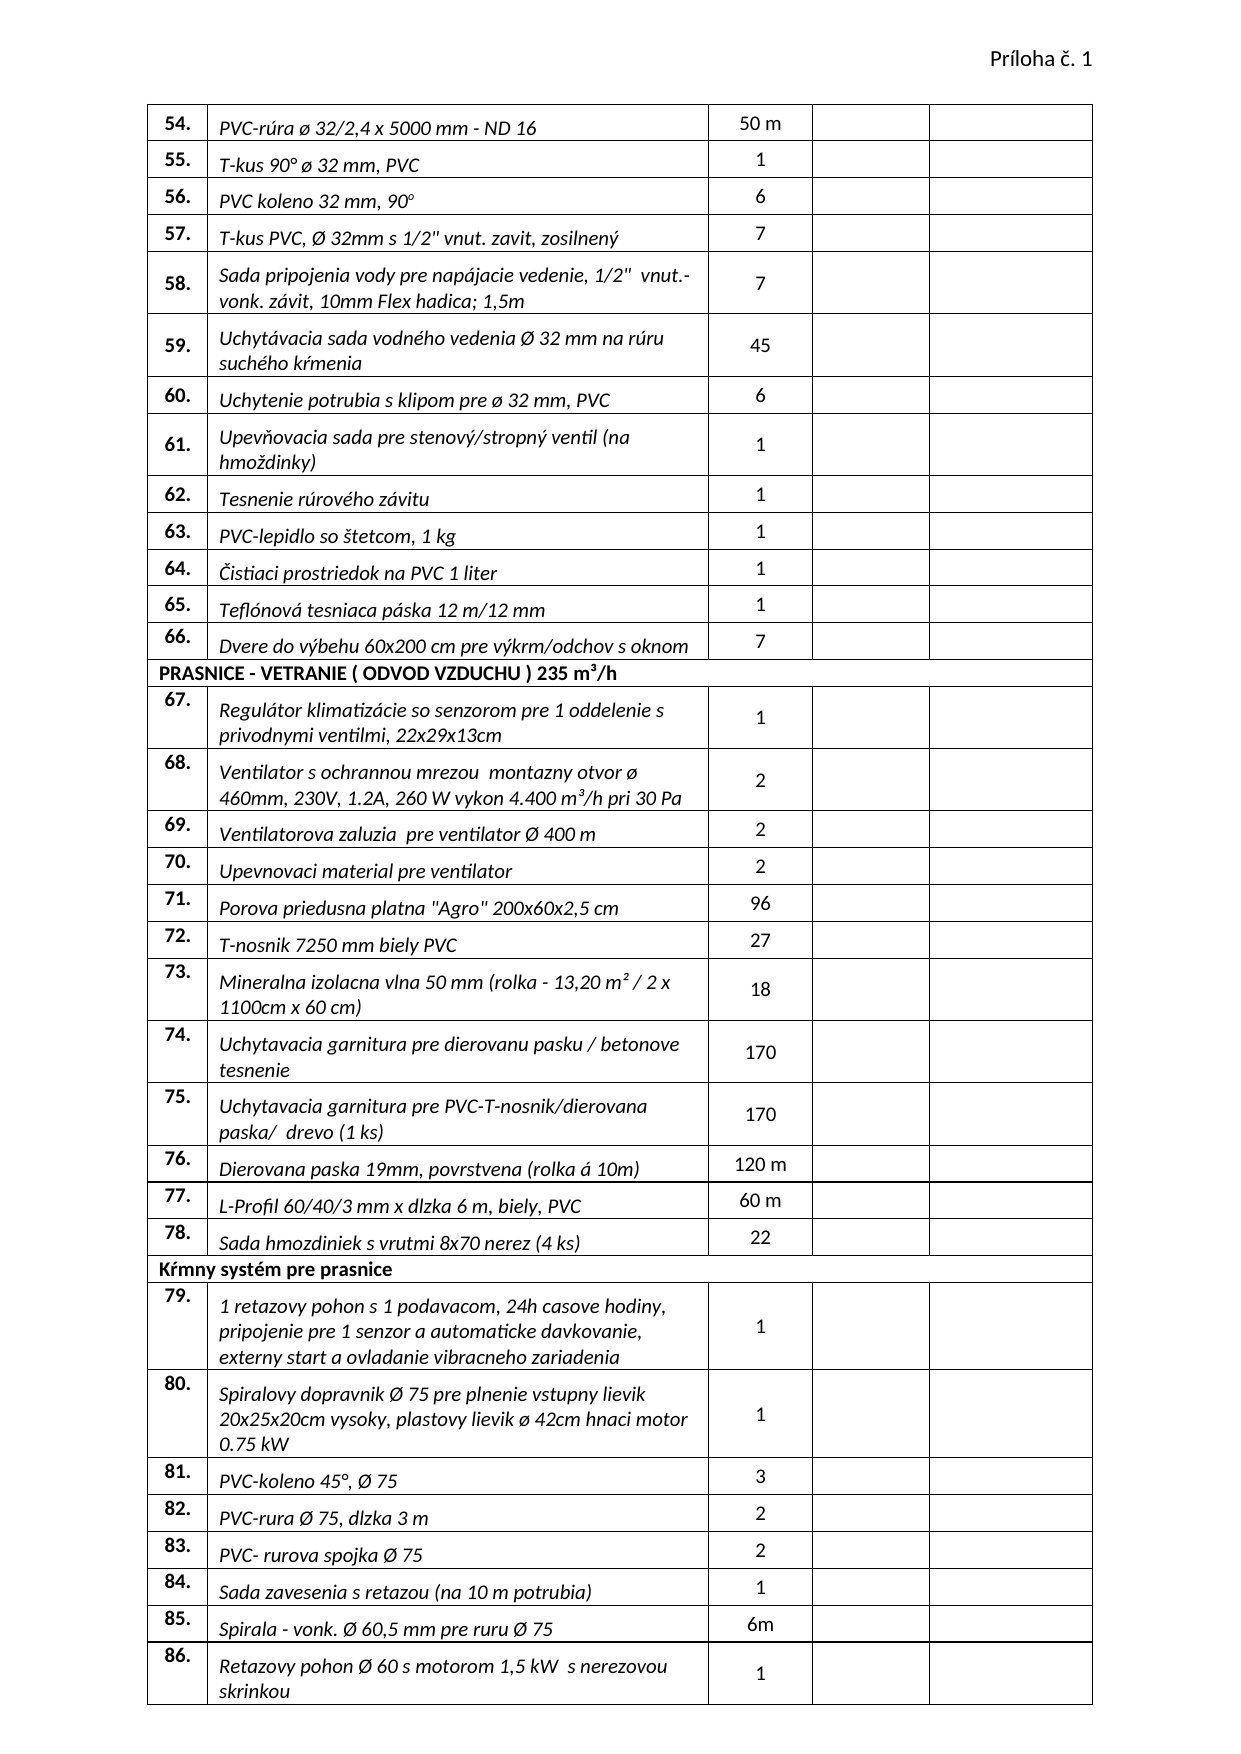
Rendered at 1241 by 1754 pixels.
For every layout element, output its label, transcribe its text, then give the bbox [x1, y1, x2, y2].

table_cell [813, 1083, 929, 1144]
table_cell 170 [709, 1083, 812, 1144]
table_cell [930, 513, 1092, 548]
table_cell 1 [709, 687, 812, 748]
table_cell 61. [148, 414, 207, 475]
table_cell [930, 1532, 1092, 1568]
table_cell PVC-rúra ø 32/2,4 x 5000 mm - ND 16 [208, 105, 708, 140]
table_cell 1 [709, 1643, 812, 1704]
table_cell 60 m [709, 1183, 812, 1218]
table_cell 18 [709, 959, 812, 1020]
table_cell [930, 1146, 1092, 1181]
table_cell [930, 623, 1092, 659]
table_cell 72. [148, 922, 207, 958]
table_cell [930, 922, 1092, 958]
table_cell 50 m [709, 105, 812, 140]
table_cell 60. [148, 377, 207, 412]
table_cell [930, 414, 1092, 475]
table_cell 73. [148, 959, 207, 1020]
table_cell [930, 586, 1092, 622]
table_cell 22 [709, 1219, 812, 1255]
table_cell 2 [709, 749, 812, 810]
table_cell 71. [148, 885, 207, 921]
table_cell Sada hmozdiniek s vrutmi 8x70 nerez (4 ks) [208, 1219, 708, 1255]
table_cell 54. [148, 105, 207, 140]
table_cell Upevňovacia sada pre stenový/stropný ventil (na hmoždinky) [208, 414, 708, 475]
table_cell Kŕmny systém pre prasnice [148, 1256, 1092, 1282]
table_cell PVC koleno 32 mm, 90o [208, 178, 708, 214]
table_cell [930, 1370, 1092, 1457]
table_cell 66. [148, 623, 207, 659]
table_cell 82. [148, 1495, 207, 1531]
table_cell [813, 314, 929, 376]
table_cell 1 [709, 513, 812, 548]
table_cell Uchytenie potrubia s klipom pre ø 32 mm, PVC [208, 377, 708, 412]
table_cell Sada zavesenia s retazou (na 10 m potrubia) [208, 1569, 708, 1604]
table_cell 7 [709, 252, 812, 313]
table_cell 7 [709, 215, 812, 251]
table_cell PVC- rurova spojka Ø 75 [208, 1532, 708, 1568]
table_cell 79. [148, 1283, 207, 1369]
table_cell [930, 141, 1092, 177]
table_cell [930, 1219, 1092, 1255]
table_cell 84. [148, 1569, 207, 1604]
table_cell 7 [709, 623, 812, 659]
table_cell 58. [148, 252, 207, 313]
table_cell 74. [148, 1021, 207, 1082]
table_cell 6 [709, 377, 812, 412]
table_cell [813, 586, 929, 622]
table_cell 76. [148, 1146, 207, 1181]
table_cell Tesnenie rúrového závitu [208, 476, 708, 512]
table_cell [813, 1183, 929, 1218]
table_cell [813, 1458, 929, 1494]
table_cell 63. [148, 513, 207, 548]
table_cell 2 [709, 1495, 812, 1531]
table_cell [930, 959, 1092, 1020]
table_cell PRASNICE - VETRANIE ( ODVOD VZDUCHU ) 235 m³/h [148, 660, 1092, 686]
table_cell 83. [148, 1532, 207, 1568]
table_cell [813, 550, 929, 585]
table_cell [813, 922, 929, 958]
table_cell [813, 476, 929, 512]
table_cell 1 [709, 414, 812, 475]
table_cell [813, 414, 929, 475]
table_cell [813, 1370, 929, 1457]
table_cell 45 [709, 314, 812, 376]
table_cell Teflónová tesniaca páska 12 m/12 mm [208, 586, 708, 622]
table_cell [813, 1146, 929, 1181]
table_cell Uchytavacia garnitura pre dierovanu pasku / betonove tesnenie [208, 1021, 708, 1082]
table_cell Mineralna izolacna vlna 50 mm (rolka - 13,20 m² / 2 x 1100cm x 60 cm) [208, 959, 708, 1020]
table_cell Porova priedusna platna "Agro" 200x60x2,5 cm [208, 885, 708, 921]
table_cell 2 [709, 848, 812, 884]
table_cell Regulátor klimatizácie so senzorom pre 1 oddelenie s privodnymi ventilmi, 22x29x13cm [208, 687, 708, 748]
table_cell 1 [709, 586, 812, 622]
table_cell [930, 1183, 1092, 1218]
table_cell [813, 513, 929, 548]
table_cell PVC-koleno 45°, Ø 75 [208, 1458, 708, 1494]
table_cell [930, 1495, 1092, 1531]
table_cell 1 retazovy pohon s 1 podavacom, 24h casove hodiny, pripojenie pre 1 senzor a automaticke davkovanie, externy start a ovladanie vibracneho zariadenia [208, 1283, 708, 1369]
table_cell 86. [148, 1643, 207, 1704]
table_cell [813, 885, 929, 921]
table_cell 1 [709, 141, 812, 177]
table_cell [930, 811, 1092, 847]
table_cell 6m [709, 1606, 812, 1641]
table_cell 70. [148, 848, 207, 884]
table_cell [813, 1219, 929, 1255]
table_cell [813, 105, 929, 140]
table_cell 2 [709, 1532, 812, 1568]
table_cell Spiralovy dopravnik Ø 75 pre plnenie vstupny lievik 20x25x20cm vysoky, plastovy lievik ø 42cm hnaci motor 0.75 kW [208, 1370, 708, 1457]
table_cell [813, 687, 929, 748]
table_cell 3 [709, 1458, 812, 1494]
table_cell Uchytávacia sada vodného vedenia Ø 32 mm na rúru suchého kŕmenia [208, 314, 708, 376]
table_cell 170 [709, 1021, 812, 1082]
table_cell [813, 959, 929, 1020]
table_cell 1 [709, 1569, 812, 1604]
table_cell PVC-lepidlo so štetcom, 1 kg [208, 513, 708, 548]
table_cell 85. [148, 1606, 207, 1641]
table_cell T-kus PVC, Ø 32mm s 1/2" vnut. zavit, zosilnený [208, 215, 708, 251]
table_cell Ventilator s ochrannou mrezou montazny otvor ø 460mm, 230V, 1.2A, 260 W vykon 4.400 m³/h pri 30 Pa [208, 749, 708, 810]
table_cell 120 m [709, 1146, 812, 1181]
table_cell [813, 623, 929, 659]
table_cell 67. [148, 687, 207, 748]
table_cell 68. [148, 749, 207, 810]
table_cell [930, 314, 1092, 376]
table_cell [813, 1021, 929, 1082]
table_cell 1 [709, 1283, 812, 1369]
table_cell Sada pripojenia vody pre napájacie vedenie, 1/2" vnut.-vonk. závit, 10mm Flex hadica; 1,5m [208, 252, 708, 313]
table_cell [813, 141, 929, 177]
table_cell [813, 848, 929, 884]
table_cell 1 [709, 1370, 812, 1457]
table_cell [813, 215, 929, 251]
table_cell [930, 1643, 1092, 1704]
table_cell 56. [148, 178, 207, 214]
table_cell [813, 1283, 929, 1369]
table_cell [930, 178, 1092, 214]
table_cell [930, 687, 1092, 748]
table_cell Čistiaci prostriedok na PVC 1 liter [208, 550, 708, 585]
table_cell Upevnovaci material pre ventilator [208, 848, 708, 884]
table_cell 81. [148, 1458, 207, 1494]
table_cell [813, 1606, 929, 1641]
table_cell [813, 377, 929, 412]
table_cell [930, 1458, 1092, 1494]
table_cell 80. [148, 1370, 207, 1457]
table_cell [930, 1283, 1092, 1369]
table_cell Retazovy pohon Ø 60 s motorom 1,5 kW s nerezovou skrinkou [208, 1643, 708, 1704]
table_cell T-kus 90° ø 32 mm, PVC [208, 141, 708, 177]
table_cell [813, 1532, 929, 1568]
table_cell [930, 476, 1092, 512]
table_cell [930, 105, 1092, 140]
table_cell 78. [148, 1219, 207, 1255]
table_cell [930, 749, 1092, 810]
table_cell 55. [148, 141, 207, 177]
table_cell 59. [148, 314, 207, 376]
table_cell Uchytavacia garnitura pre PVC-T-nosnik/dierovana paska/ drevo (1 ks) [208, 1083, 708, 1144]
table_cell [930, 885, 1092, 921]
table_cell [930, 848, 1092, 884]
table_cell 1 [709, 550, 812, 585]
table_cell [813, 1569, 929, 1604]
table_cell [930, 1569, 1092, 1604]
table_cell Ventilatorova zaluzia pre ventilator Ø 400 m [208, 811, 708, 847]
table_cell [930, 1083, 1092, 1144]
table_cell L-Profil 60/40/3 mm x dlzka 6 m, biely, PVC [208, 1183, 708, 1218]
table_cell Dvere do výbehu 60x200 cm pre výkrm/odchov s oknom [208, 623, 708, 659]
table_cell [813, 252, 929, 313]
table_cell 75. [148, 1083, 207, 1144]
table_cell 69. [148, 811, 207, 847]
table_cell Spirala - vonk. Ø 60,5 mm pre ruru Ø 75 [208, 1606, 708, 1641]
table_cell PVC-rura Ø 75, dlzka 3 m [208, 1495, 708, 1531]
table_cell 1 [709, 476, 812, 512]
table_cell [930, 1606, 1092, 1641]
table_cell T-nosnik 7250 mm biely PVC [208, 922, 708, 958]
table_cell 62. [148, 476, 207, 512]
table_cell 77. [148, 1183, 207, 1218]
table_cell [813, 178, 929, 214]
table_cell Dierovana paska 19mm, povrstvena (rolka á 10m) [208, 1146, 708, 1181]
table_cell [930, 377, 1092, 412]
table_cell [930, 1021, 1092, 1082]
table_cell [930, 215, 1092, 251]
table_cell 64. [148, 550, 207, 585]
table_cell [930, 252, 1092, 313]
table_cell [813, 749, 929, 810]
table_cell [930, 550, 1092, 585]
table_cell 2 [709, 811, 812, 847]
table_cell 27 [709, 922, 812, 958]
table_cell [813, 1495, 929, 1531]
table_cell 6 [709, 178, 812, 214]
table_cell 57. [148, 215, 207, 251]
table_cell 65. [148, 586, 207, 622]
table_cell [813, 1643, 929, 1704]
table_cell 96 [709, 885, 812, 921]
table_cell [813, 811, 929, 847]
